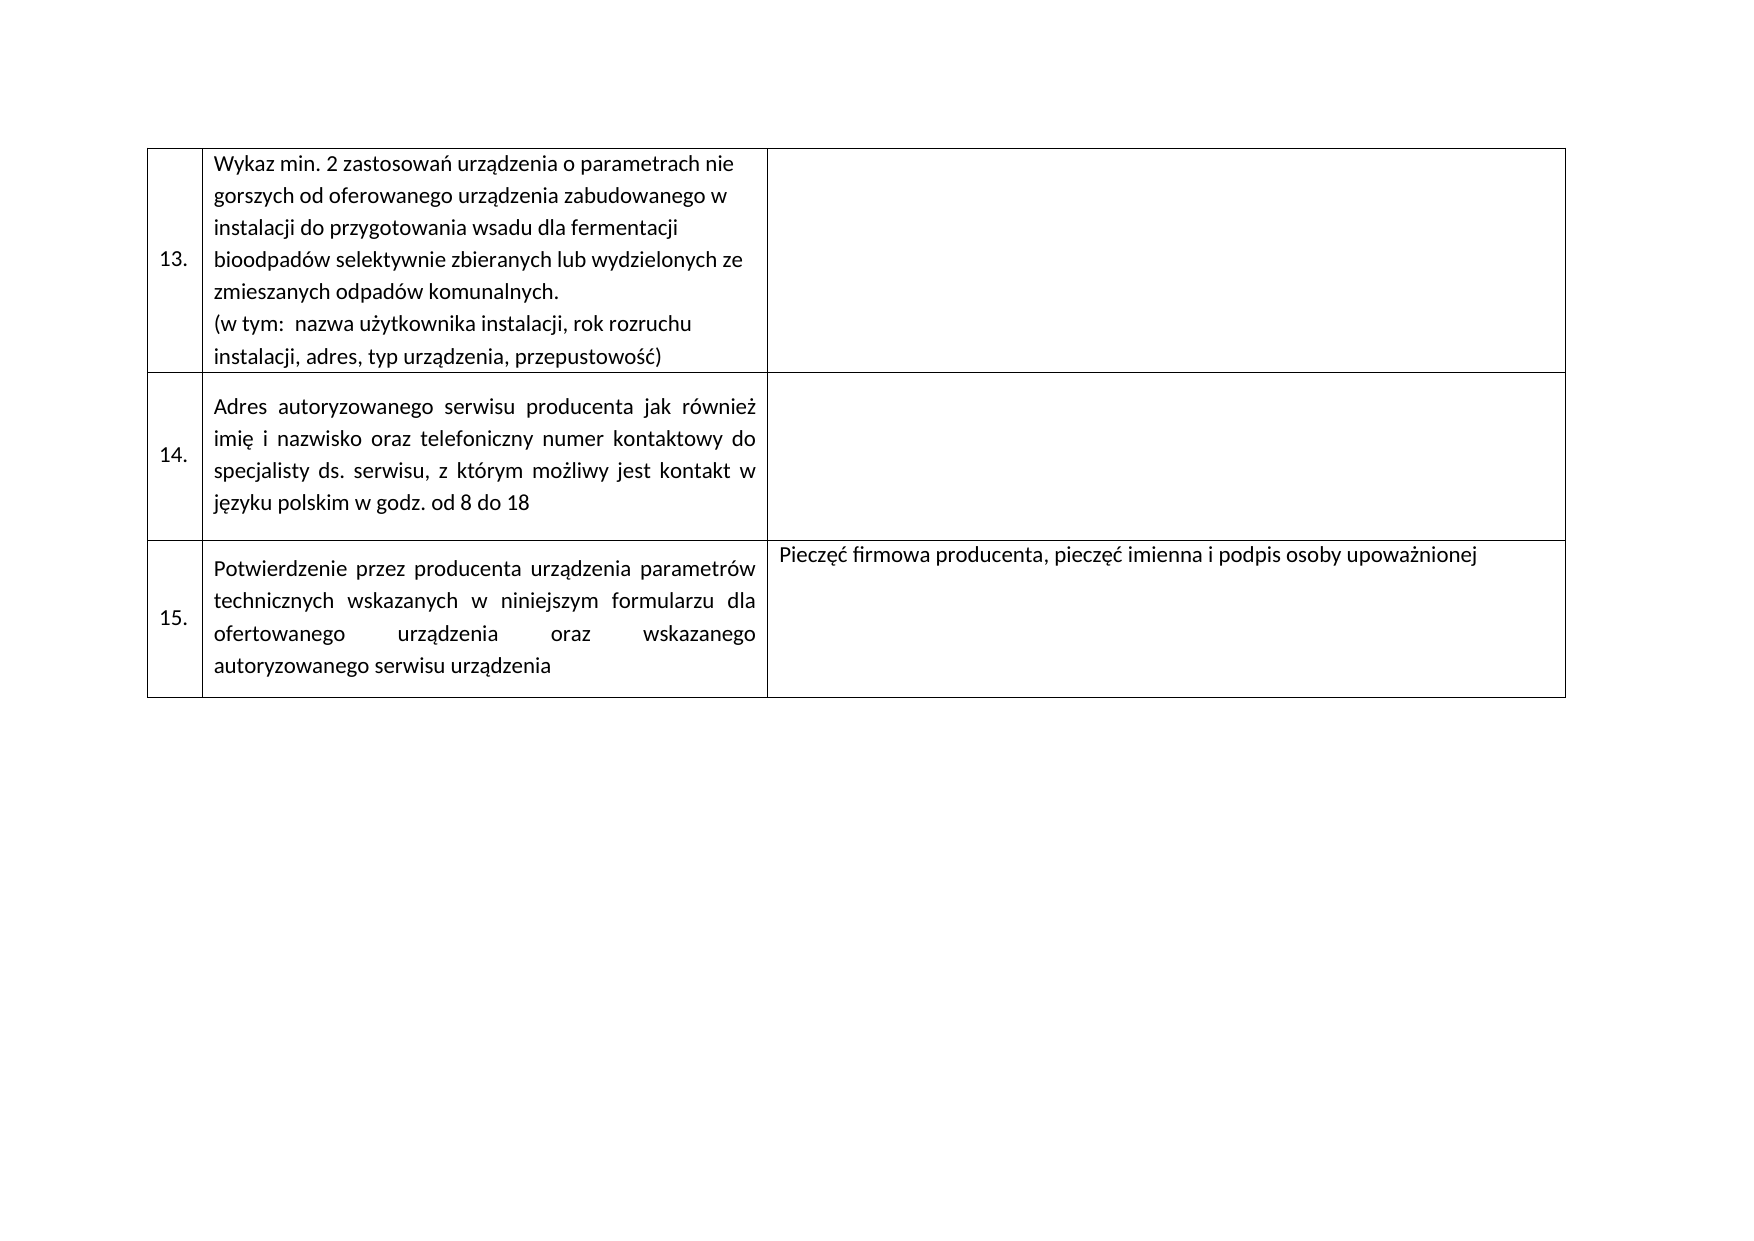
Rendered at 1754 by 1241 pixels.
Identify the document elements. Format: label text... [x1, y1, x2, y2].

table_cell [768, 149, 1565, 372]
table_cell Wykaz min. 2 zastosowań urządzenia o parametrach nie gorszych od oferowanego urządzenia zabudowanego w instalacji do przygotowania wsadu dla fermentacji bioodpadów selektywnie zbieranych lub wydzielonych ze zmieszanych odpadów komunalnych. (w tym: nazwa użytkownika instalacji, rok rozruchu instalacji, adres, typ urządzenia, przepustowość) [203, 149, 767, 372]
table_cell Pieczęć firmowa producenta, pieczęć imienna i podpis osoby upoważnionej [768, 541, 1565, 697]
table_cell [768, 373, 1565, 539]
table_cell Potwierdzenie przez producenta urządzenia parametrów technicznych wskazanych w niniejszym formularzu dla ofertowanego urządzenia oraz wskazanego autoryzowanego serwisu urządzenia [203, 541, 767, 697]
table_cell [148, 149, 202, 372]
table_cell [148, 373, 202, 539]
table_cell Adres autoryzowanego serwisu producenta jak również imię i nazwisko oraz telefoniczny numer kontaktowy do specjalisty ds. serwisu, z którym możliwy jest kontakt w języku polskim w godz. od 8 do 18 [203, 373, 767, 539]
table_cell [148, 541, 202, 697]
